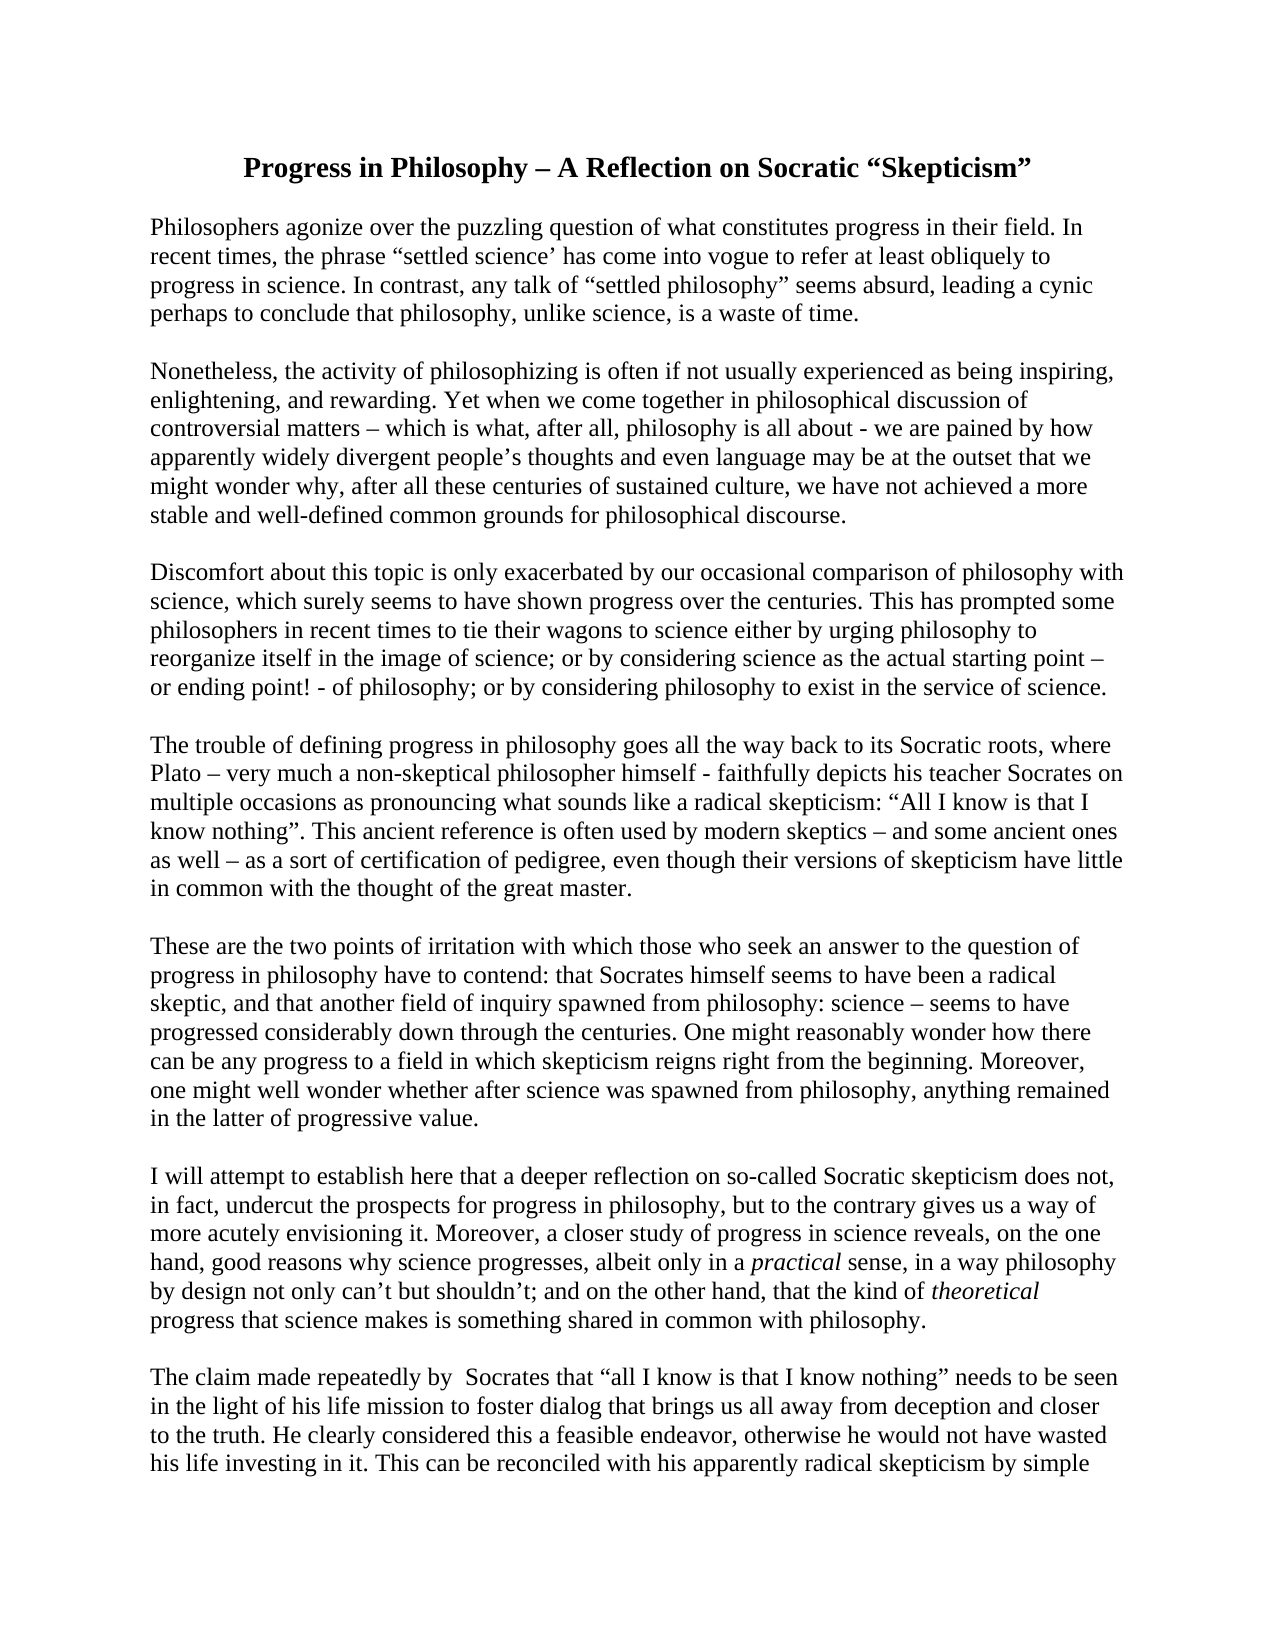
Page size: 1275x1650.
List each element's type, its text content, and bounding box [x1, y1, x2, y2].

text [150, 1362, 1125, 1477]
text I will attempt to establish here that a deeper reflection on so-called Socratic skepticism does not, in fact, undercut the prospects for progress in philosophy, but to the contrary gives us a way of more acutely envisioning it. Moreover, a closer study of progress in science reveals, on the one hand, good reasons why science progresses, albeit only in a practical sense, in a way philosophy by design not only can’t but shouldn’t; and on the other hand, that the kind of theoretical progress that science makes is something shared in common with philosophy. [150, 1161, 1125, 1333]
text These are the two points of irritation with which those who seek an answer to the question of progress in philosophy have to contend: that Socrates himself seems to have been a radical skeptic, and that another field of inquiry spawned from philosophy: science – seems to have progressed considerably down through the centuries. One might reasonably wonder how there can be any progress to a field in which skepticism reigns right from the beginning. Moreover, one might well wonder whether after science was spawned from philosophy, anything remained in the latter of progressive value. [150, 931, 1125, 1132]
text Progress in Philosophy – A Reflection on Socratic “Skepticism” [150, 150, 1125, 183]
text Philosophers agonize over the puzzling question of what constitutes progress in their field. In recent times, the phrase “settled science’ has come into vogue to refer at least obliquely to progress in science. In contrast, any talk of “settled philosophy” seems absurd, leading a cynic perhaps to conclude that philosophy, unlike science, is a waste of time. [150, 212, 1125, 327]
text Nonetheless, the activity of philosophizing is often if not usually experienced as being inspiring, enlightening, and rewarding. Yet when we come together in philosophical discussion of controversial matters – which is what, after all, philosophy is all about - we are pained by how apparently widely divergent people’s thoughts and even language may be at the outset that we might wonder why, after all these centuries of sustained culture, we have not achieved a more stable and well-defined common grounds for philosophical discourse. [150, 356, 1125, 528]
text The trouble of defining progress in philosophy goes all the way back to its Socratic roots, where Plato – very much a non-skeptical philosopher himself - faithfully depicts his teacher Socrates on multiple occasions as pronouncing what sounds like a radical skepticism: “All I know is that I know nothing”. This ancient reference is often used by modern skeptics – and some ancient ones as well – as a sort of certification of pedigree, even though their versions of skepticism have little in common with the thought of the great master. [150, 730, 1125, 902]
text Discomfort about this topic is only exacerbated by our occasional comparison of philosophy with science, which surely seems to have shown progress over the centuries. This has prompted some philosophers in recent times to tie their wagons to science either by urging philosophy to reorganize itself in the image of science; or by considering science as the actual starting point – or ending point! - of philosophy; or by considering philosophy to exist in the service of science. [150, 557, 1125, 701]
